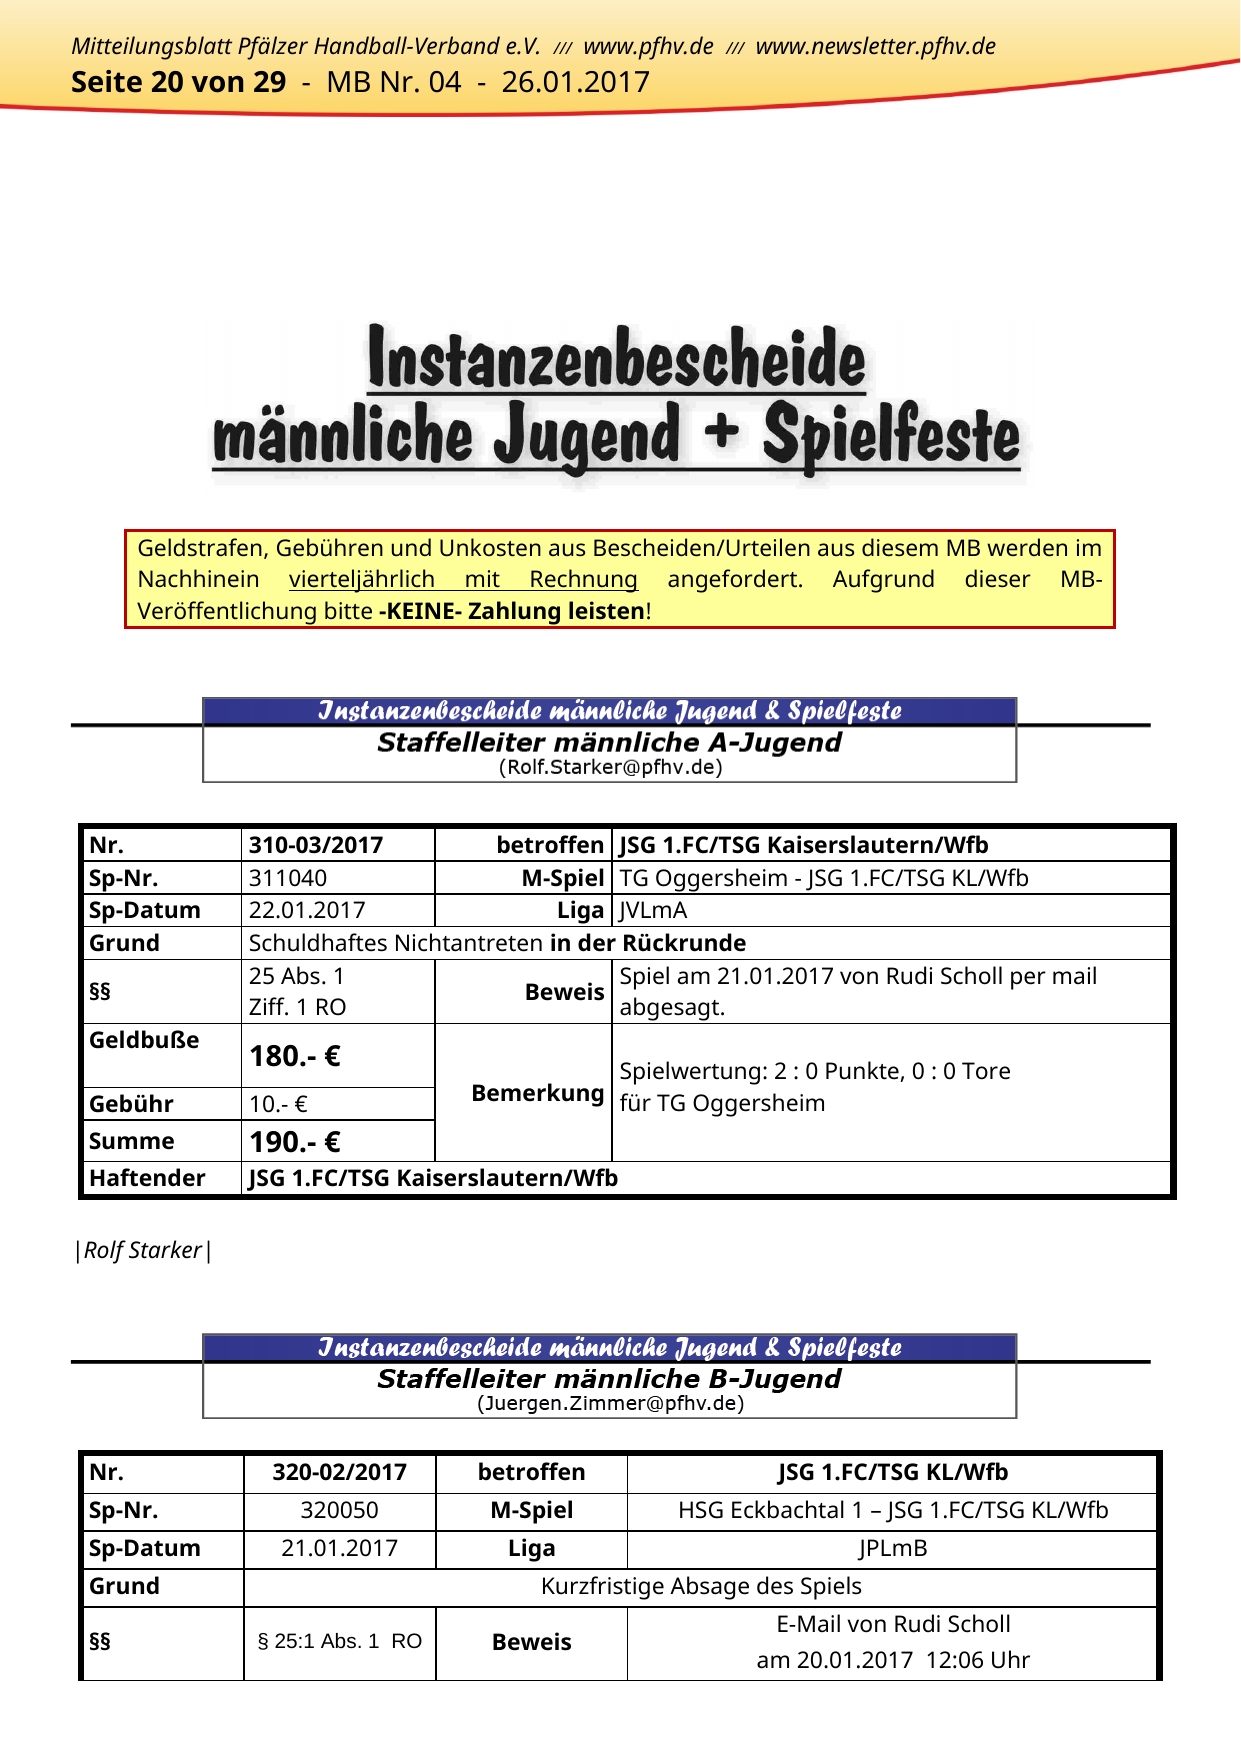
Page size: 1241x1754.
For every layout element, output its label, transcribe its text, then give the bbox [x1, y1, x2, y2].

table_cell 180.- € [242, 1024, 434, 1087]
table_cell Sp-Datum [84, 895, 241, 926]
table_cell Gebühr [84, 1088, 241, 1119]
table_cell Kurzfristige Absage des Spiels [245, 1570, 1156, 1606]
table_cell §§ [84, 960, 241, 1022]
picture [70, 697, 1151, 783]
table_cell Sp-Nr. [84, 1494, 243, 1530]
table_cell 22.01.2017 [242, 895, 434, 926]
table_cell Sp-Nr. [84, 862, 241, 893]
table_header Nr. [84, 829, 241, 860]
picture [204, 318, 1036, 495]
table_cell M-Spiel [437, 1494, 627, 1530]
table_cell 311040 [242, 862, 434, 893]
table_cell JVLmA [613, 895, 1170, 926]
table_cell Spiel am 21.01.2017 von Rudi Scholl per mail abgesagt. [613, 960, 1170, 1022]
table_header JSG 1.FC/TSG Kaiserslautern/Wfb [613, 829, 1170, 860]
table_cell TG Oggersheim - JSG 1.FC/TSG KL/Wfb [613, 862, 1170, 893]
table_cell 320050 [245, 1494, 435, 1530]
table_header JSG 1.FC/TSG KL/Wfb [628, 1456, 1156, 1493]
table_cell Summe [84, 1121, 241, 1161]
table_cell Sp-Datum [84, 1532, 243, 1568]
table_cell 190.- € [242, 1121, 434, 1161]
table_cell JSG 1.FC/TSG Kaiserslautern/Wfb [242, 1162, 1170, 1193]
table_header betroffen [436, 829, 611, 860]
table_cell JPLmB [628, 1532, 1156, 1568]
table_cell Spielwertung: 2 : 0 Punkte, 0 : 0 Tore für TG Oggersheim [613, 1024, 1170, 1161]
picture [70, 1333, 1151, 1419]
table_header betroffen [437, 1456, 627, 1493]
table_header 310-03/2017 [242, 829, 434, 860]
table_cell 10.- € [242, 1088, 434, 1119]
table_cell 25 Abs. 1 Ziff. 1 RO [242, 960, 434, 1022]
table_cell § 25:1 Abs. 1 RO [245, 1608, 435, 1680]
text |Rolf Starker| [71, 1234, 1169, 1265]
table_cell §§ [84, 1608, 243, 1680]
table_cell Grund [84, 927, 241, 958]
table_cell Liga [437, 1532, 627, 1568]
table_cell Geldbuße [84, 1024, 241, 1087]
picture [0, 0, 1241, 117]
table_cell Bemerkung [436, 1024, 611, 1161]
table_cell Grund [84, 1570, 243, 1606]
table_cell E-Mail von Rudi Scholl am 20.01.2017 12:06 Uhr [628, 1608, 1156, 1680]
table_header Nr. [84, 1456, 243, 1493]
table_cell HSG Eckbachtal 1 – JSG 1.FC/TSG KL/Wfb [628, 1494, 1156, 1530]
table_cell Schuldhaftes Nichtantreten in der Rückrunde [242, 927, 1170, 958]
table_cell Beweis [437, 1608, 627, 1680]
table_cell 21.01.2017 [245, 1532, 435, 1568]
table_cell Haftender [84, 1162, 241, 1193]
table_cell Beweis [436, 960, 611, 1022]
table_cell Liga [436, 895, 611, 926]
table_header 320-02/2017 [245, 1456, 435, 1493]
table_header Geldstrafen, Gebühren und Unkosten aus Bescheiden/Urteilen aus diesem MB werden im Nachhinein vierteljährlich mit Rechnung angefordert. Aufgrund dieser MB-Veröffentlichung bitte -KEINE- Zahlung leisten! [127, 532, 1113, 626]
table_cell M-Spiel [436, 862, 611, 893]
